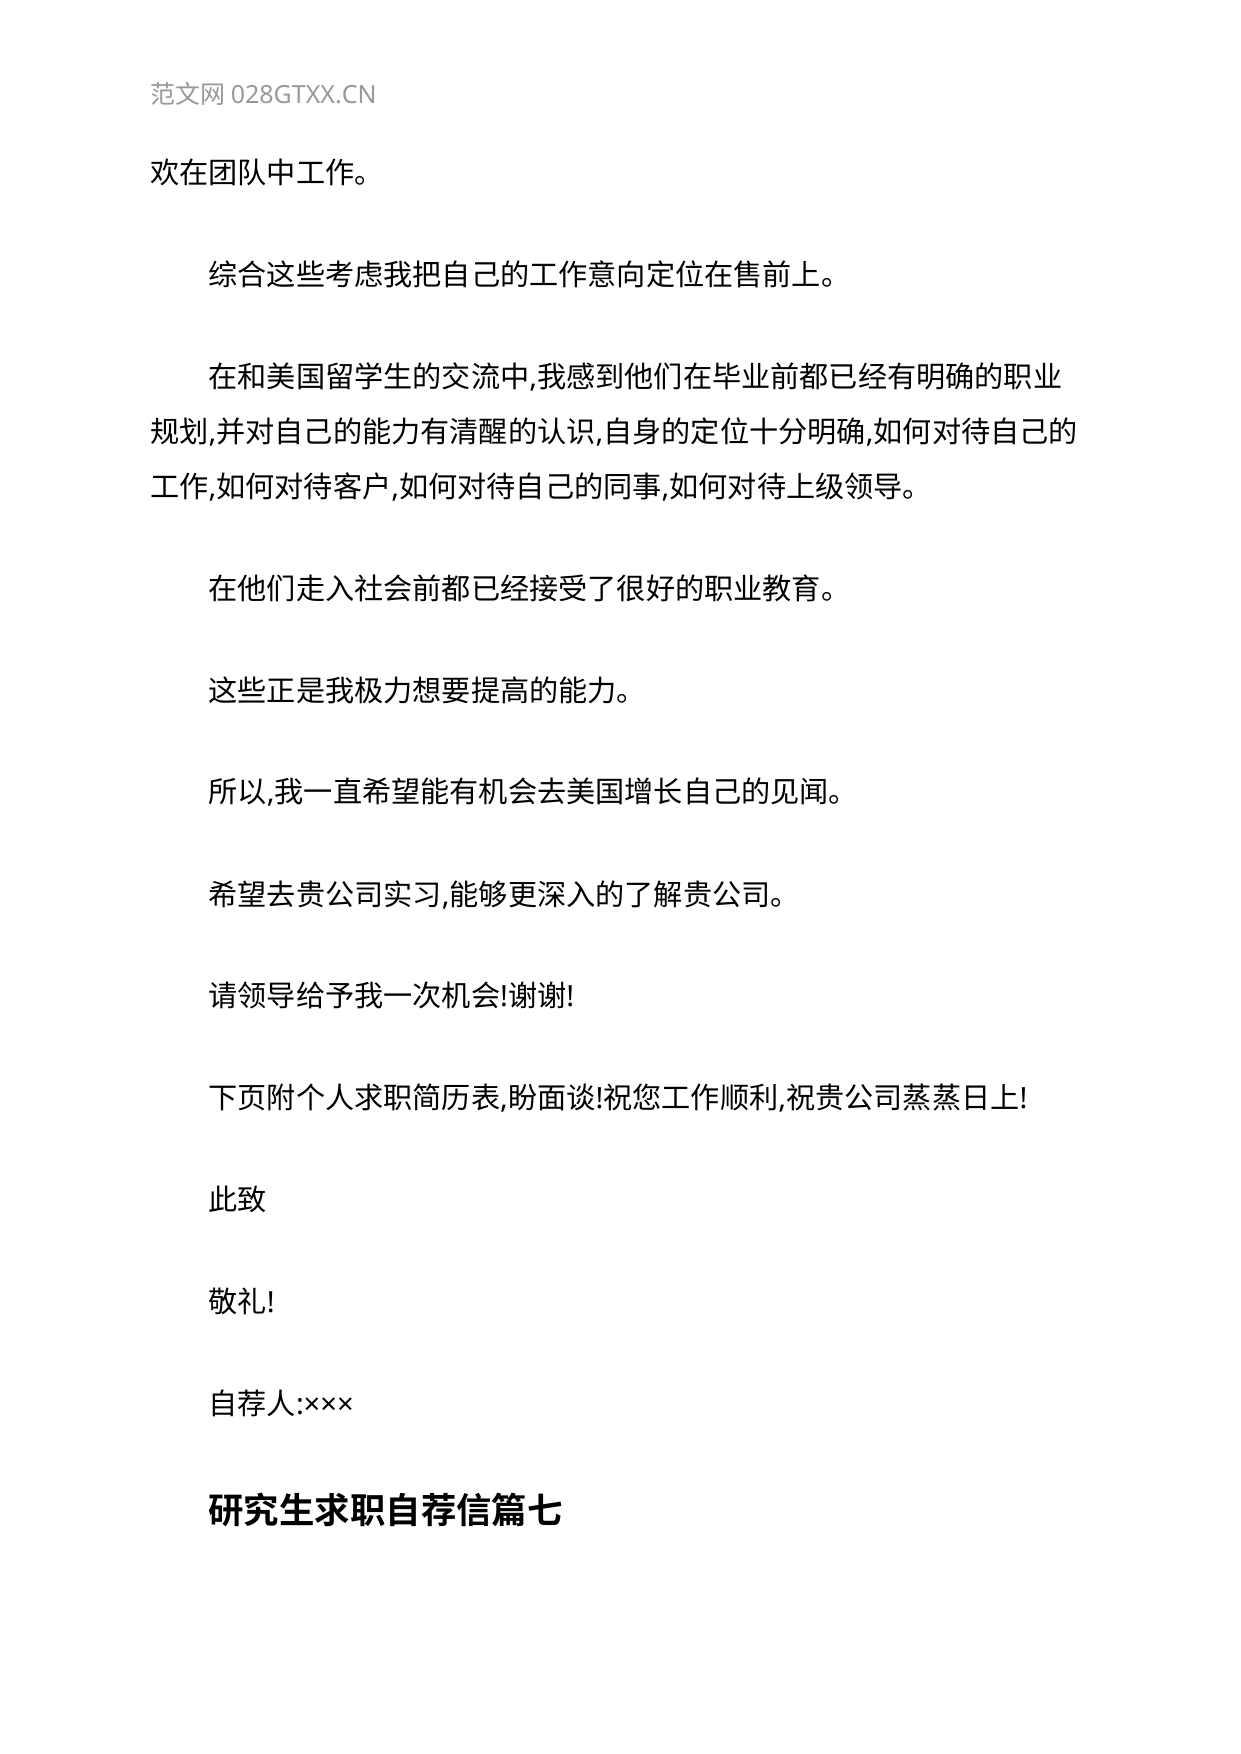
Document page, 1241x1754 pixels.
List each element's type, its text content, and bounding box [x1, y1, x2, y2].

text 请领导给予我一次机会!谢谢! [150, 973, 1090, 1015]
text 希望去贵公司实习,能够更深入的了解贵公司。 [150, 871, 1090, 913]
text 敬礼! [150, 1279, 1090, 1321]
text 此致 [150, 1177, 1090, 1219]
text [150, 150, 1090, 192]
text 在他们走入社会前都已经接受了很好的职业教育。 [150, 566, 1090, 608]
text 下页附个人求职简历表,盼面谈!祝您工作顺利,祝贵公司蒸蒸日上! [150, 1075, 1090, 1117]
text 研究生求职自荐信篇七 [150, 1483, 1090, 1534]
text 在和美国留学生的交流中,我感到他们在毕业前都已经有明确的职业规划,并对自己的能力有清醒的认识,自身的定位十分明确,如何对待自己的工作,如何对待客户,如何对待自己的同事,如何对待上级领导。 [150, 353, 1090, 506]
text 自荐人:××× [150, 1381, 1090, 1423]
text 综合这些考虑我把自己的工作意向定位在售前上。 [150, 252, 1090, 294]
text 所以,我一直希望能有机会去美国增长自己的见闻。 [150, 769, 1090, 811]
text 这些正是我极力想要提高的能力。 [150, 667, 1090, 709]
